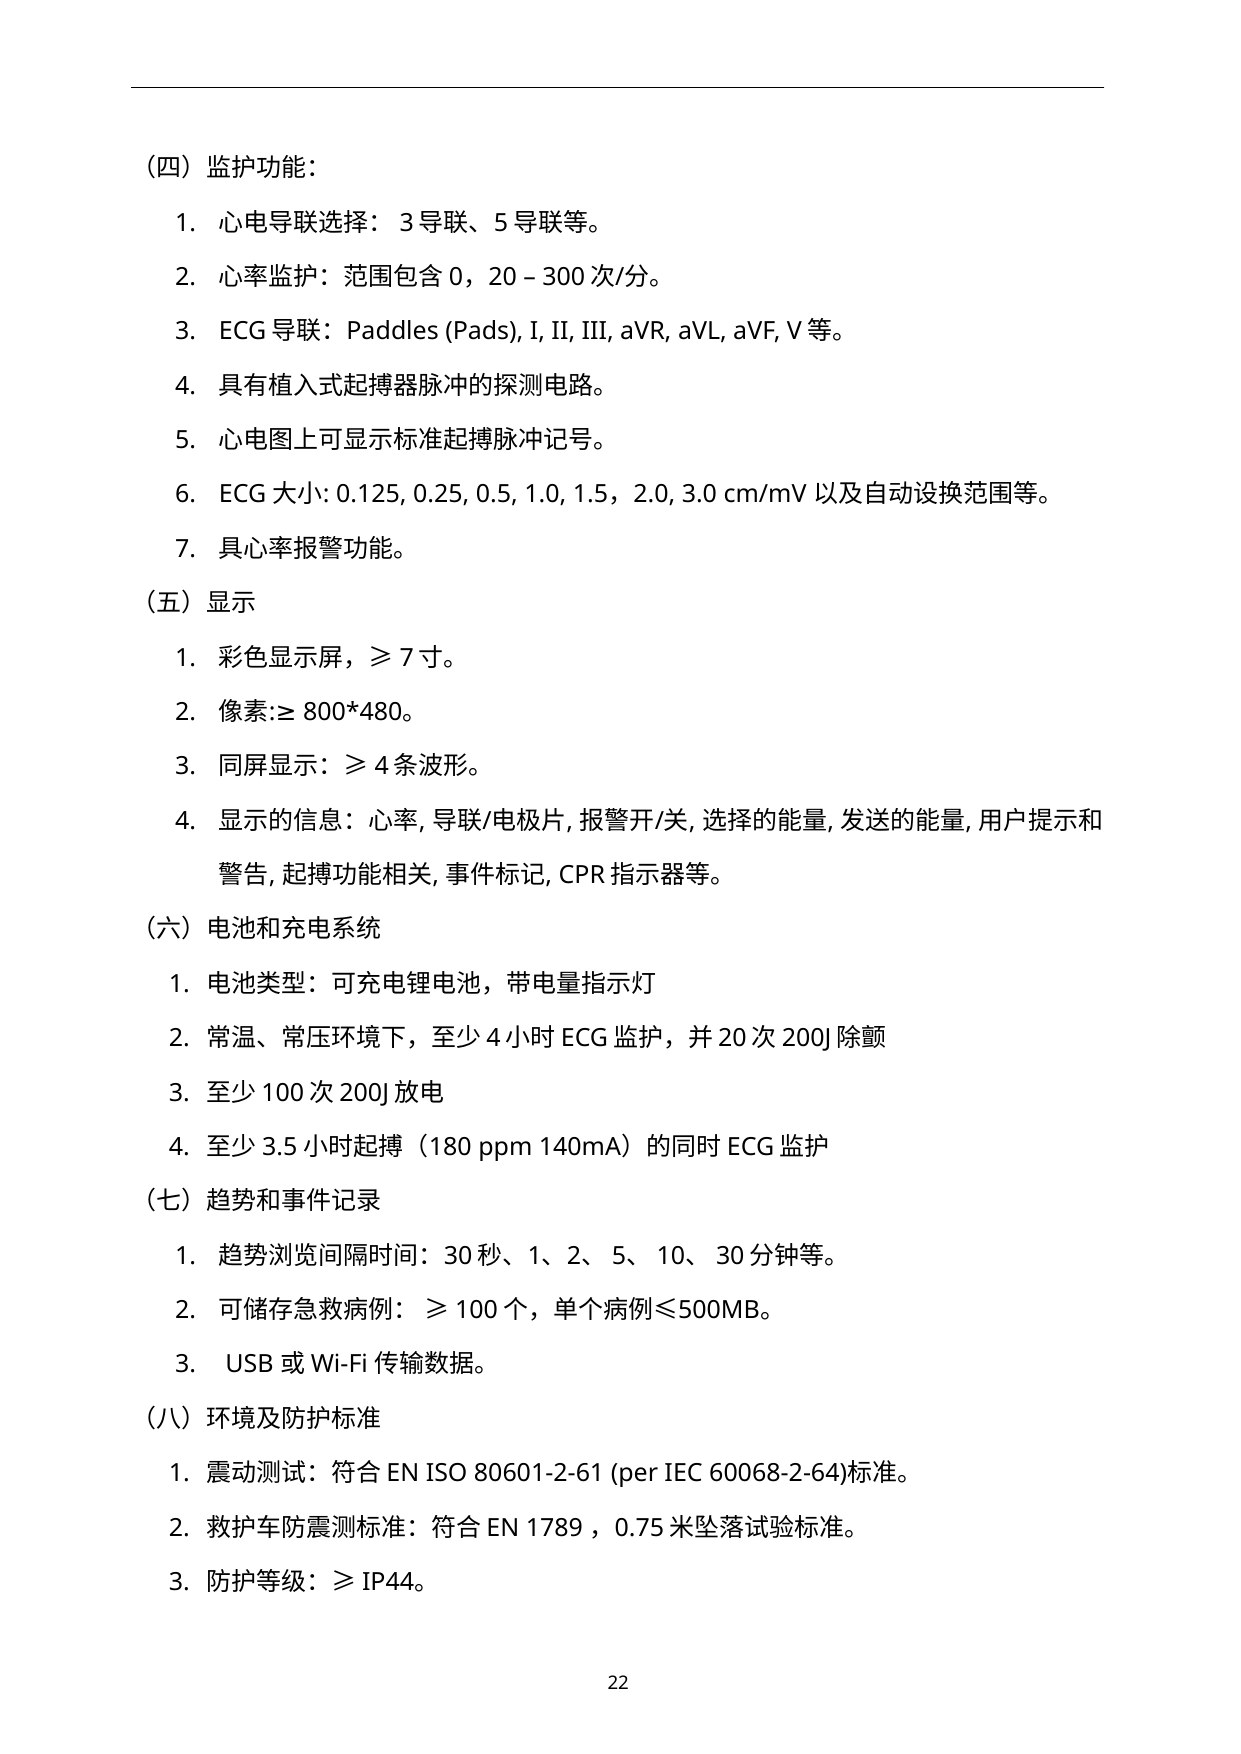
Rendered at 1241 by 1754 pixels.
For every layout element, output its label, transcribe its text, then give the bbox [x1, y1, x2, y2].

list 至少 3.5 小时起搏（180 ppm 140mA）的同时 ECG监护 [169, 1126, 1104, 1163]
list 电池和充电系统 [87, 909, 1104, 945]
list 监护功能： [87, 148, 1104, 184]
list 具心率报警功能。 [175, 528, 1104, 564]
list ECG 大小: 0.125, 0.25, 0.5, 1.0, 1.5，2.0, 3.0 cm/mV 以及自动设换范围等。 [175, 474, 1104, 510]
list 心电图上可显示标准起搏脉冲记号。 [175, 419, 1104, 456]
list 心率监护：范围包含0，20 – 300次/分。 [175, 256, 1104, 293]
list 趋势浏览间隔时间：30秒、1、2、 5、 10、 30分钟等。 [175, 1235, 1104, 1271]
list 具有植入式起搏器脉冲的探测电路。 [175, 365, 1104, 401]
list ECG导联：Paddles (Pads), I, II, III, aVR, aVL, aVF, V等。 [175, 311, 1104, 347]
list 显示的信息：心率, 导联/电极片, 报警开/关, 选择的能量, 发送的能量, 用户提示和警告, 起搏功能相关, 事件标记, CPR指示器等。 [175, 800, 1104, 891]
list 彩色显示屏，≥ 7寸。 [175, 637, 1104, 673]
list 环境及防护标准 [87, 1398, 1104, 1434]
list 防护等级：≥ IP44。 [169, 1561, 1104, 1598]
list 救护车防震测标准：符合EN 1789 ，0.75米坠落试验标准。 [169, 1507, 1104, 1543]
list 显示 [87, 583, 1104, 619]
list 常温、常压环境下，至少4小时ECG监护，并20次200J除颤 [169, 1018, 1104, 1054]
list 像素:≥ 800*480。 [175, 691, 1104, 728]
list 同屏显示：≥ 4条波形。 [175, 746, 1104, 782]
list USB 或 Wi-Fi 传输数据。 [175, 1344, 1104, 1380]
list 可储存急救病例： ≥ 100个，单个病例≤500MB。 [175, 1289, 1104, 1326]
list 心电导联选择： 3导联、5导联等。 [175, 202, 1104, 238]
list 趋势和事件记录 [87, 1181, 1104, 1217]
list 至少100次200J放电 [169, 1072, 1104, 1108]
list 震动测试：符合EN ISO 80601-2-61 (per IEC 60068-2-64)标准。 [169, 1453, 1104, 1489]
list 电池类型：可充电锂电池，带电量指示灯 [169, 963, 1104, 999]
